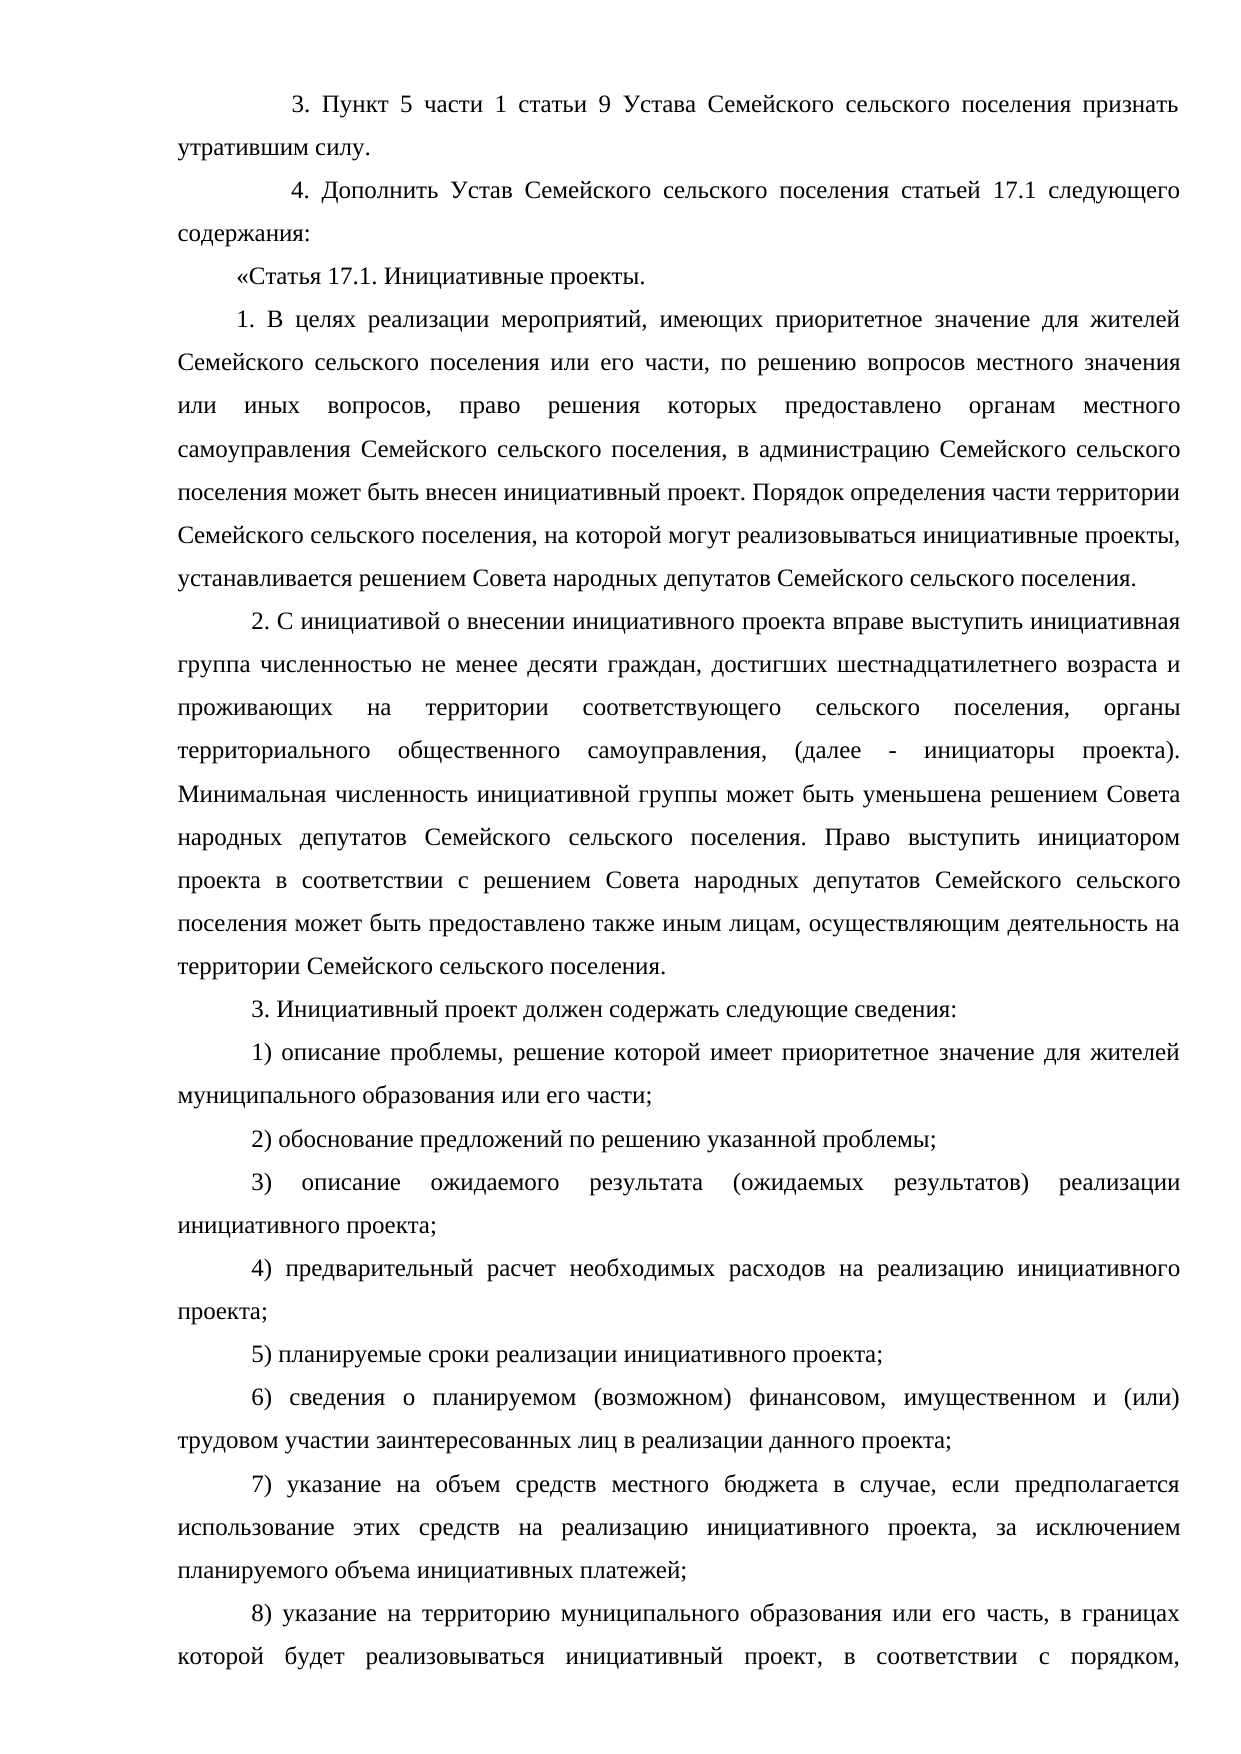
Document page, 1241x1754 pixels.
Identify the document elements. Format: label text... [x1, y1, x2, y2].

list 2) обоснование предложений по решению указанной проблемы; [177, 1124, 1181, 1152]
list 6) сведения о планируемом (возможном) финансовом, имущественном и (или) трудовом участии заинтересованных лиц в реализации данного проекта; [177, 1382, 1181, 1454]
list 1. В целях реализации мероприятий, имеющих приоритетное значение для жителей Семейского сельского поселения или его части, по решению вопросов местного значения или иных вопросов, право решения которых предоставлено органам местного самоуправления Семейского сельского поселения, в администрацию Семейского сельского поселения может быть внесен инициативный проект. Порядок определения части территории Семейского сельского поселения, на которой могут реализовываться инициативные проекты, устанавливается решением Совета народных депутатов Семейского сельского поселения. [177, 304, 1181, 592]
list 4) предварительный расчет необходимых расходов на реализацию инициативного проекта; [177, 1253, 1181, 1325]
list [177, 1598, 1181, 1670]
list 3. Инициативный проект должен содержать следующие сведения: [177, 994, 1181, 1023]
list 3) описание ожидаемого результата (ожидаемых результатов) реализации инициативного проекта; [177, 1167, 1181, 1239]
text 3. Пункт 5 части 1 статьи 9 Устава Семейского сельского поселения признать утратившим силу. [177, 89, 1181, 161]
list «Статья 17.1. Инициативные проекты. [177, 261, 1181, 290]
list 1) описание проблемы, решение которой имеет приоритетное значение для жителей муниципального образования или его части; [177, 1037, 1181, 1109]
list 7) указание на объем средств местного бюджета в случае, если предполагается использование этих средств на реализацию инициативного проекта, за исключением планируемого объема инициативных платежей; [177, 1469, 1181, 1584]
list 2. С инициативой о внесении инициативного проекта вправе выступить инициативная группа численностью не менее десяти граждан, достигших шестнадцатилетнего возраста и проживающих на территории соответствующего сельского поселения, органы территориального общественного самоуправления, (далее - инициаторы проекта). Минимальная численность инициативной группы может быть уменьшена решением Совета народных депутатов Семейского сельского поселения. Право выступить инициатором проекта в соответствии с решением Совета народных депутатов Семейского сельского поселения может быть предоставлено также иным лицам, осуществляющим деятельность на территории Семейского сельского поселения. [177, 606, 1181, 980]
list 5) планируемые сроки реализации инициативного проекта; [177, 1339, 1181, 1368]
text 4. Дополнить Устав Семейского сельского поселения статьей 17.1 следующего содержания: [177, 175, 1181, 247]
